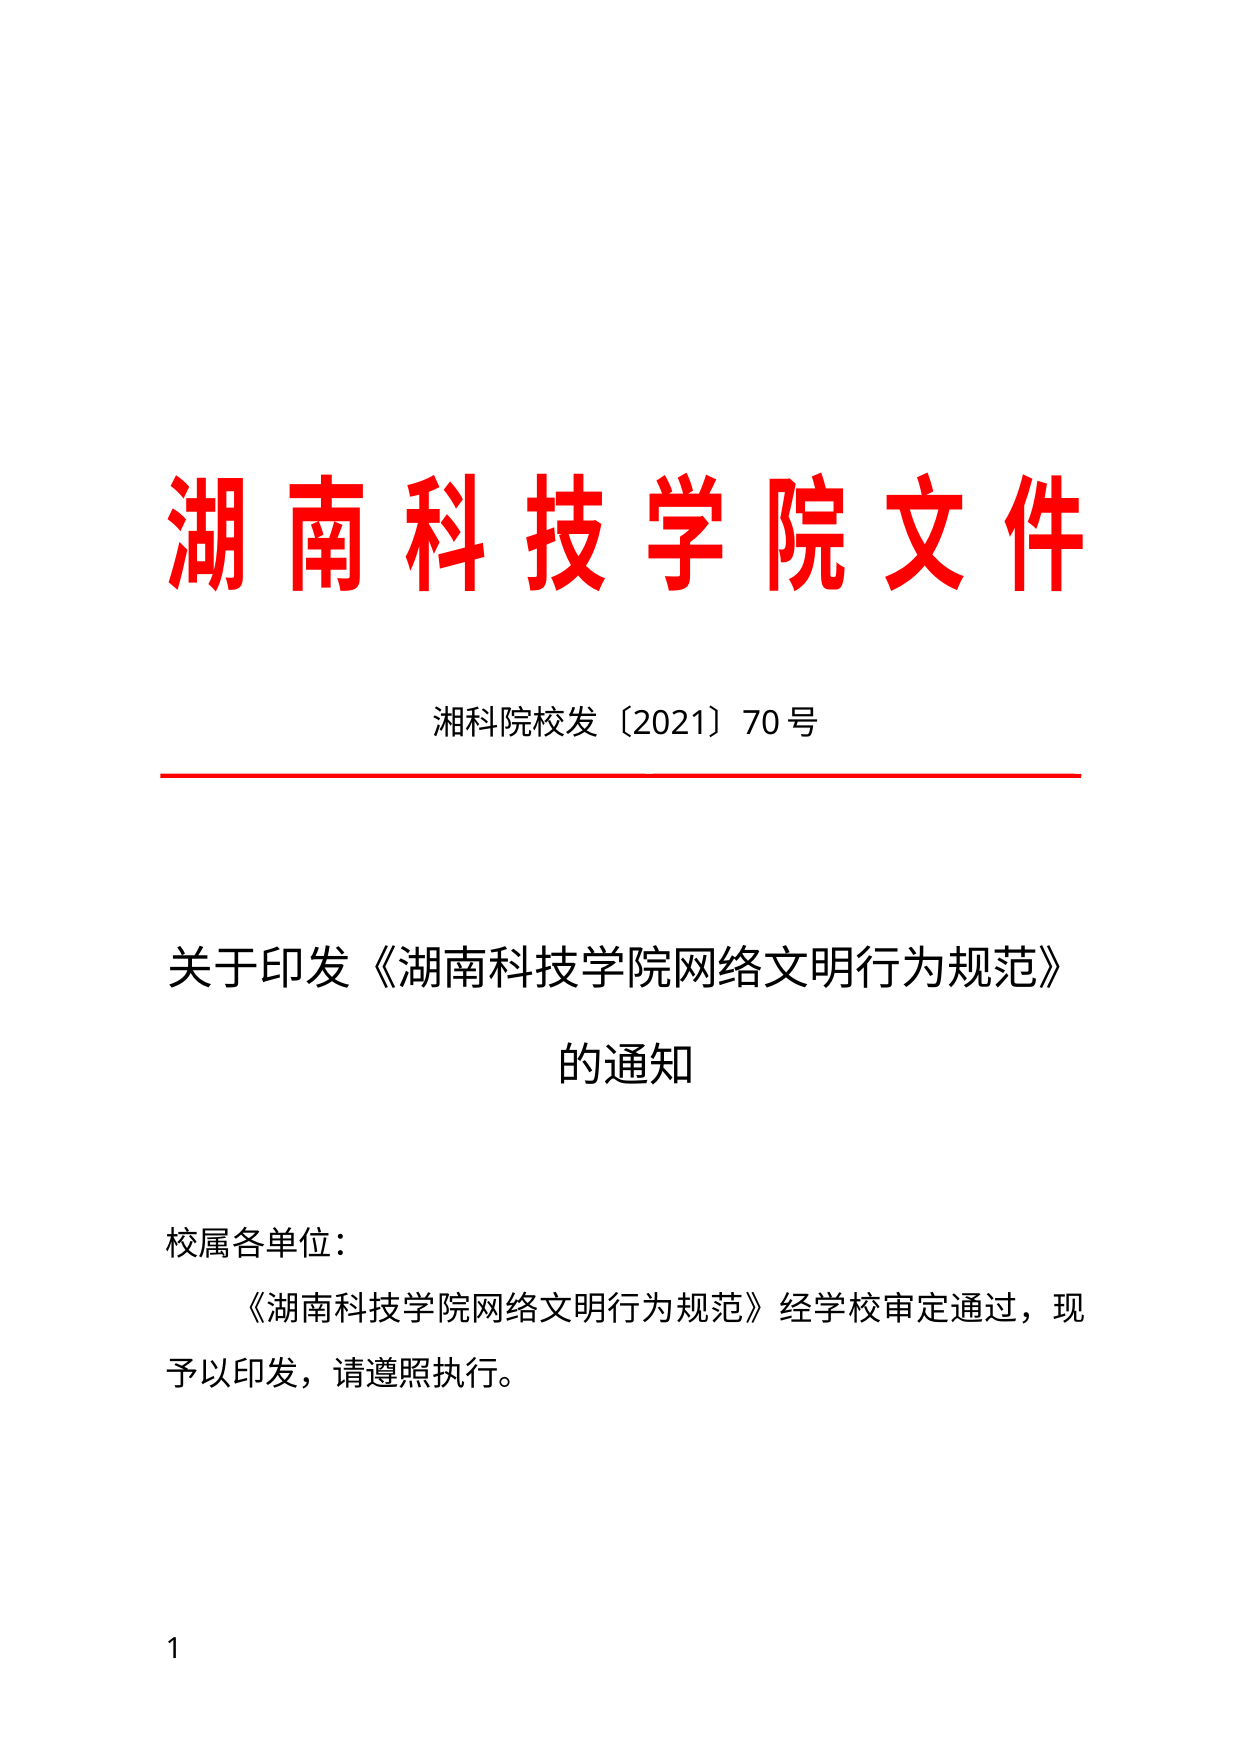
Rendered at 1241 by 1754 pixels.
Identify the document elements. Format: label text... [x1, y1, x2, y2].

text 湖南科技学院文件 [165, 428, 1087, 623]
text 校属各单位： [165, 1208, 1087, 1273]
text 关于印发《湖南科技学院网络文明行为规范》的通知 [165, 915, 1087, 1110]
text 《湖南科技学院网络文明行为规范》经学校审定通过，现予以印发，请遵照执行。 [165, 1273, 1087, 1403]
text 湘科院校发〔2021〕70号 [165, 688, 1087, 753]
